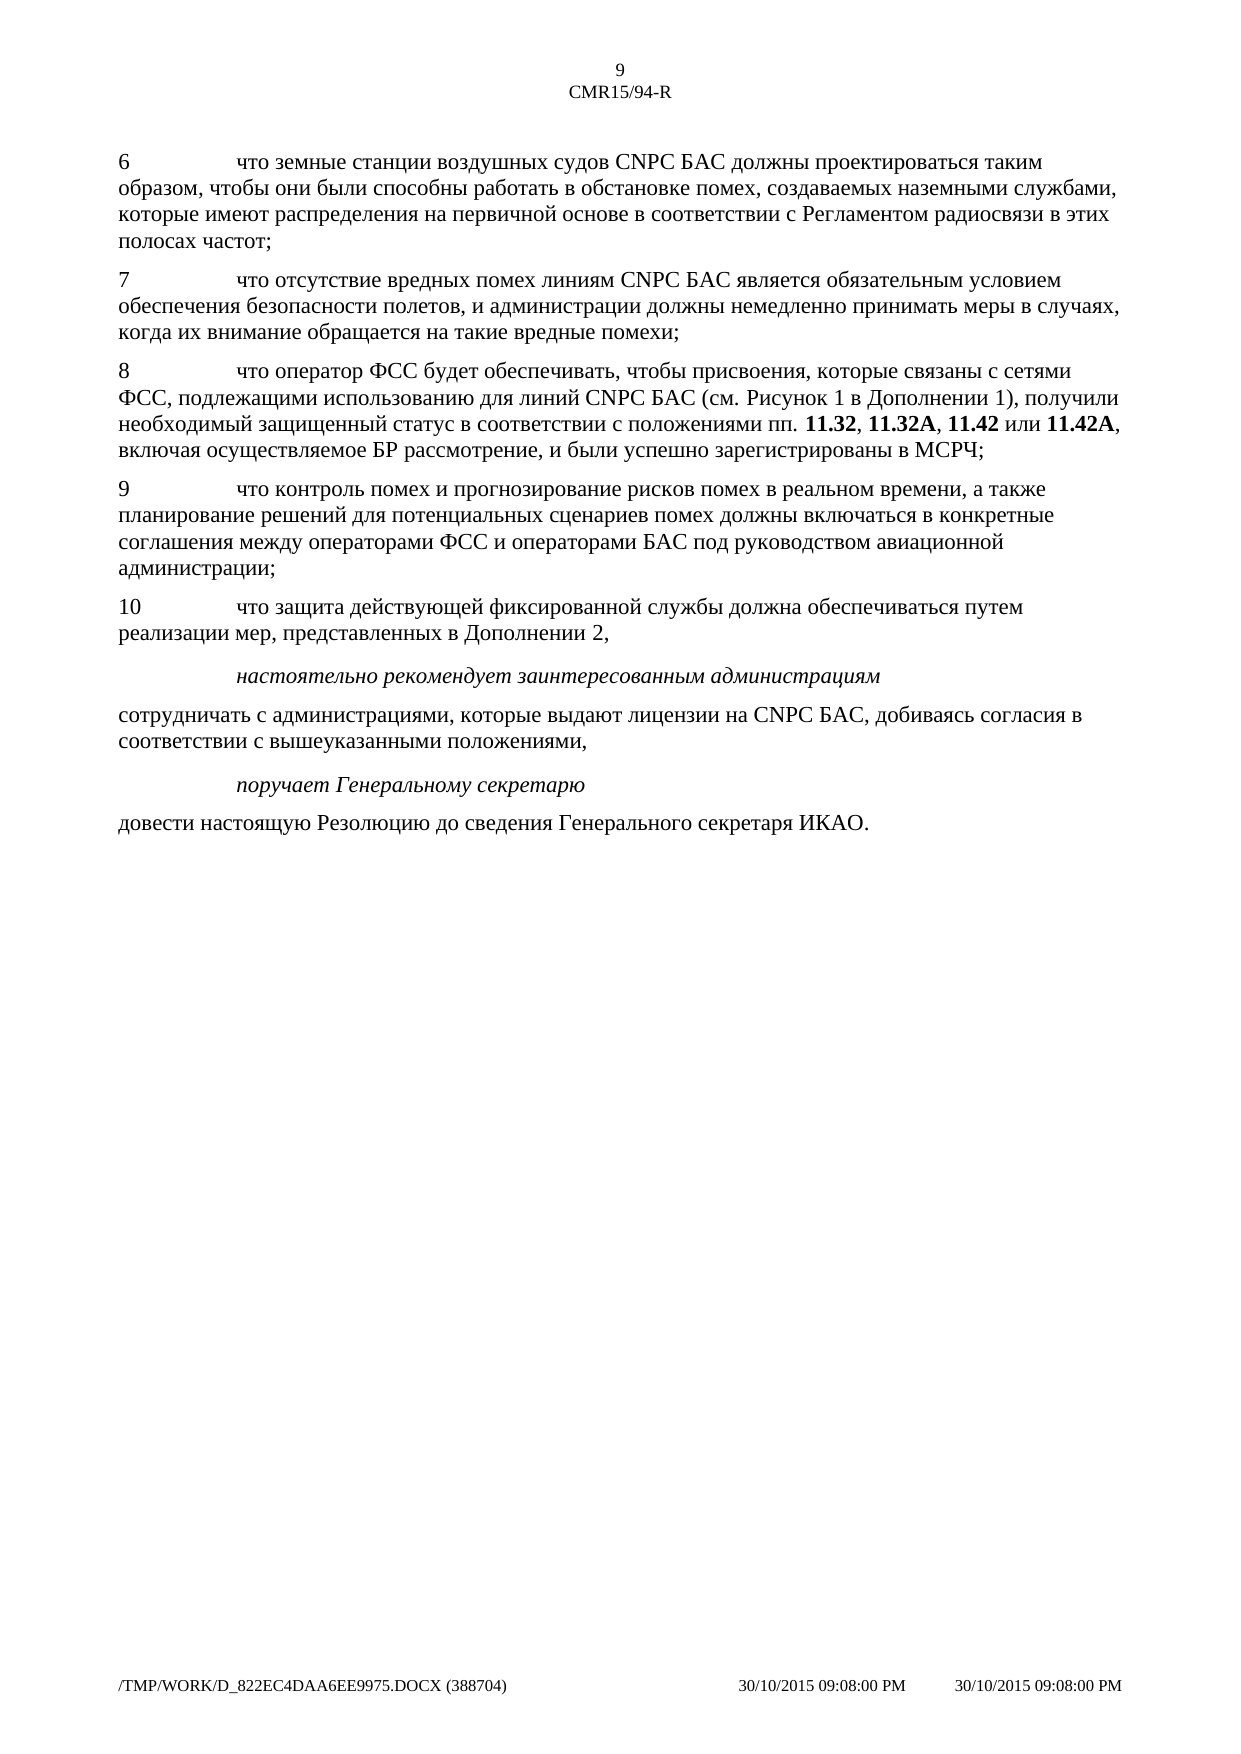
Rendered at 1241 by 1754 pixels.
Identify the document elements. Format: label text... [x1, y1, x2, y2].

text сотрудничать с администрациями, которые выдают лицензии на CNPC БАС, добиваясь согласия в соответствии с вышеуказанными положениями, [118, 701, 1122, 754]
text 7 что отсутствие вредных помех линиям CNPC БАС является обязательным условием обеспечения безопасности полетов, и администрации должны немедленно принимать меры в случаях, когда их внимание обращается на такие вредные помехи; [118, 266, 1122, 345]
text 9 что контроль помех и прогнозирование рисков помех в реальном времени, а также планирование решений для потенциальных сценариев помех должны включаться в конкретные соглашения между операторами ФСС и операторами БАС под руководством авиационной администрации; [118, 475, 1122, 581]
text поручает Генеральному секретарю [236, 771, 1122, 797]
text настоятельно рекомендует заинтересованным администрациям [236, 662, 1122, 689]
text 8 что оператор ФСС будет обеспечивать, чтобы присвоения, которые связаны с сетями ФСС, подлежащими использованию для линий CNPC БАС (см. Рисунок 1 в Дополнении 1), получили необходимый защищенный статус в соответствии с положениями пп. 11.32, 11.32A, 11.42 или 11.42A, включая осуществляемое БР рассмотрение, и были успешно зарегистрированы в МСРЧ; [118, 357, 1122, 463]
text 10 что защита действующей фиксированной службы должна обеспечиваться путем реализации мер, представленных в Дополнении 2, [118, 593, 1122, 646]
text 6 что земные станции воздушных судов CNPC БАС должны проектироваться таким образом, чтобы они были способны работать в обстановке помех, создаваемых наземными службами, которые имеют распределения на первичной основе в соответствии с Регламентом радиосвязи в этих полосах частот; [118, 148, 1122, 253]
text довести настоящую Резолюцию до сведения Генерального секретаря ИКАО. [118, 809, 1122, 836]
